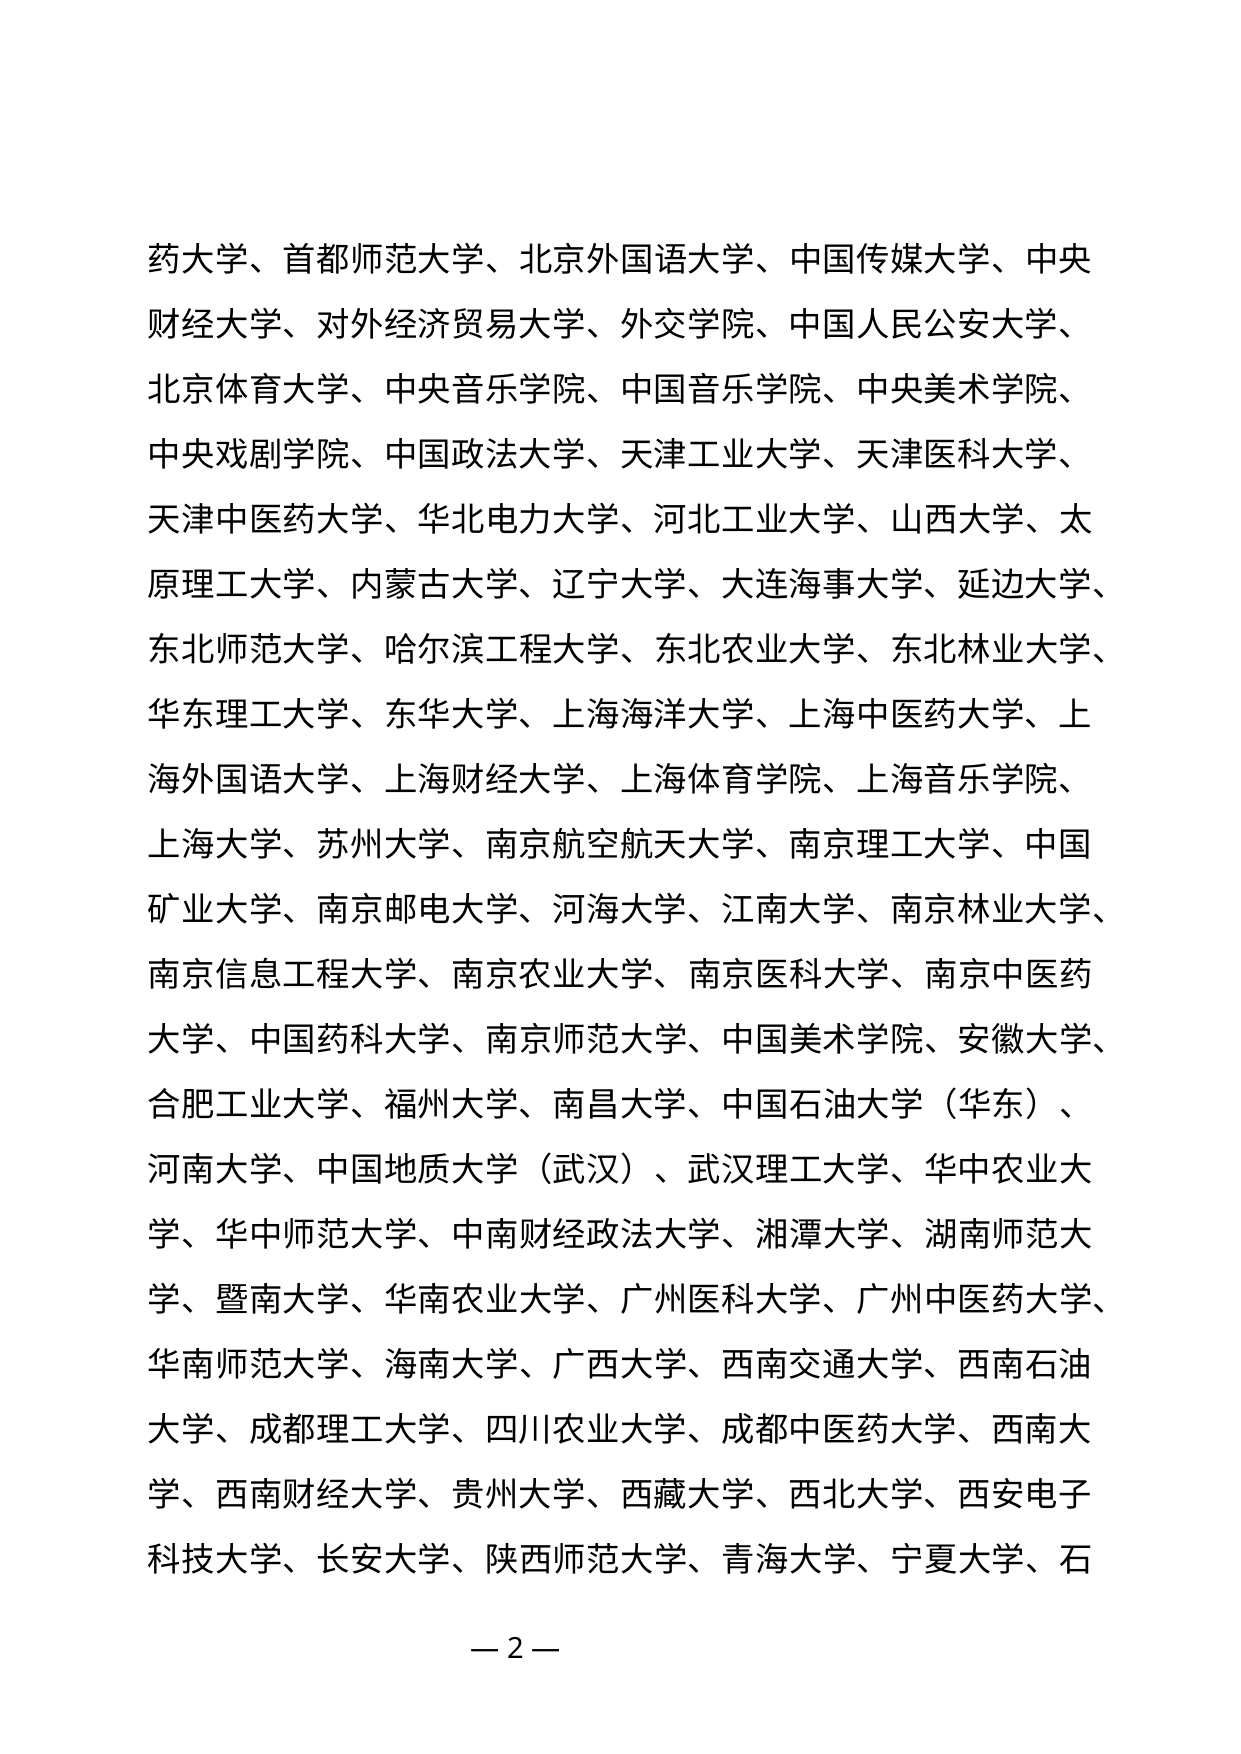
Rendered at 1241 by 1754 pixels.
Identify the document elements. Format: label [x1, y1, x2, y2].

text [148, 224, 1093, 1589]
